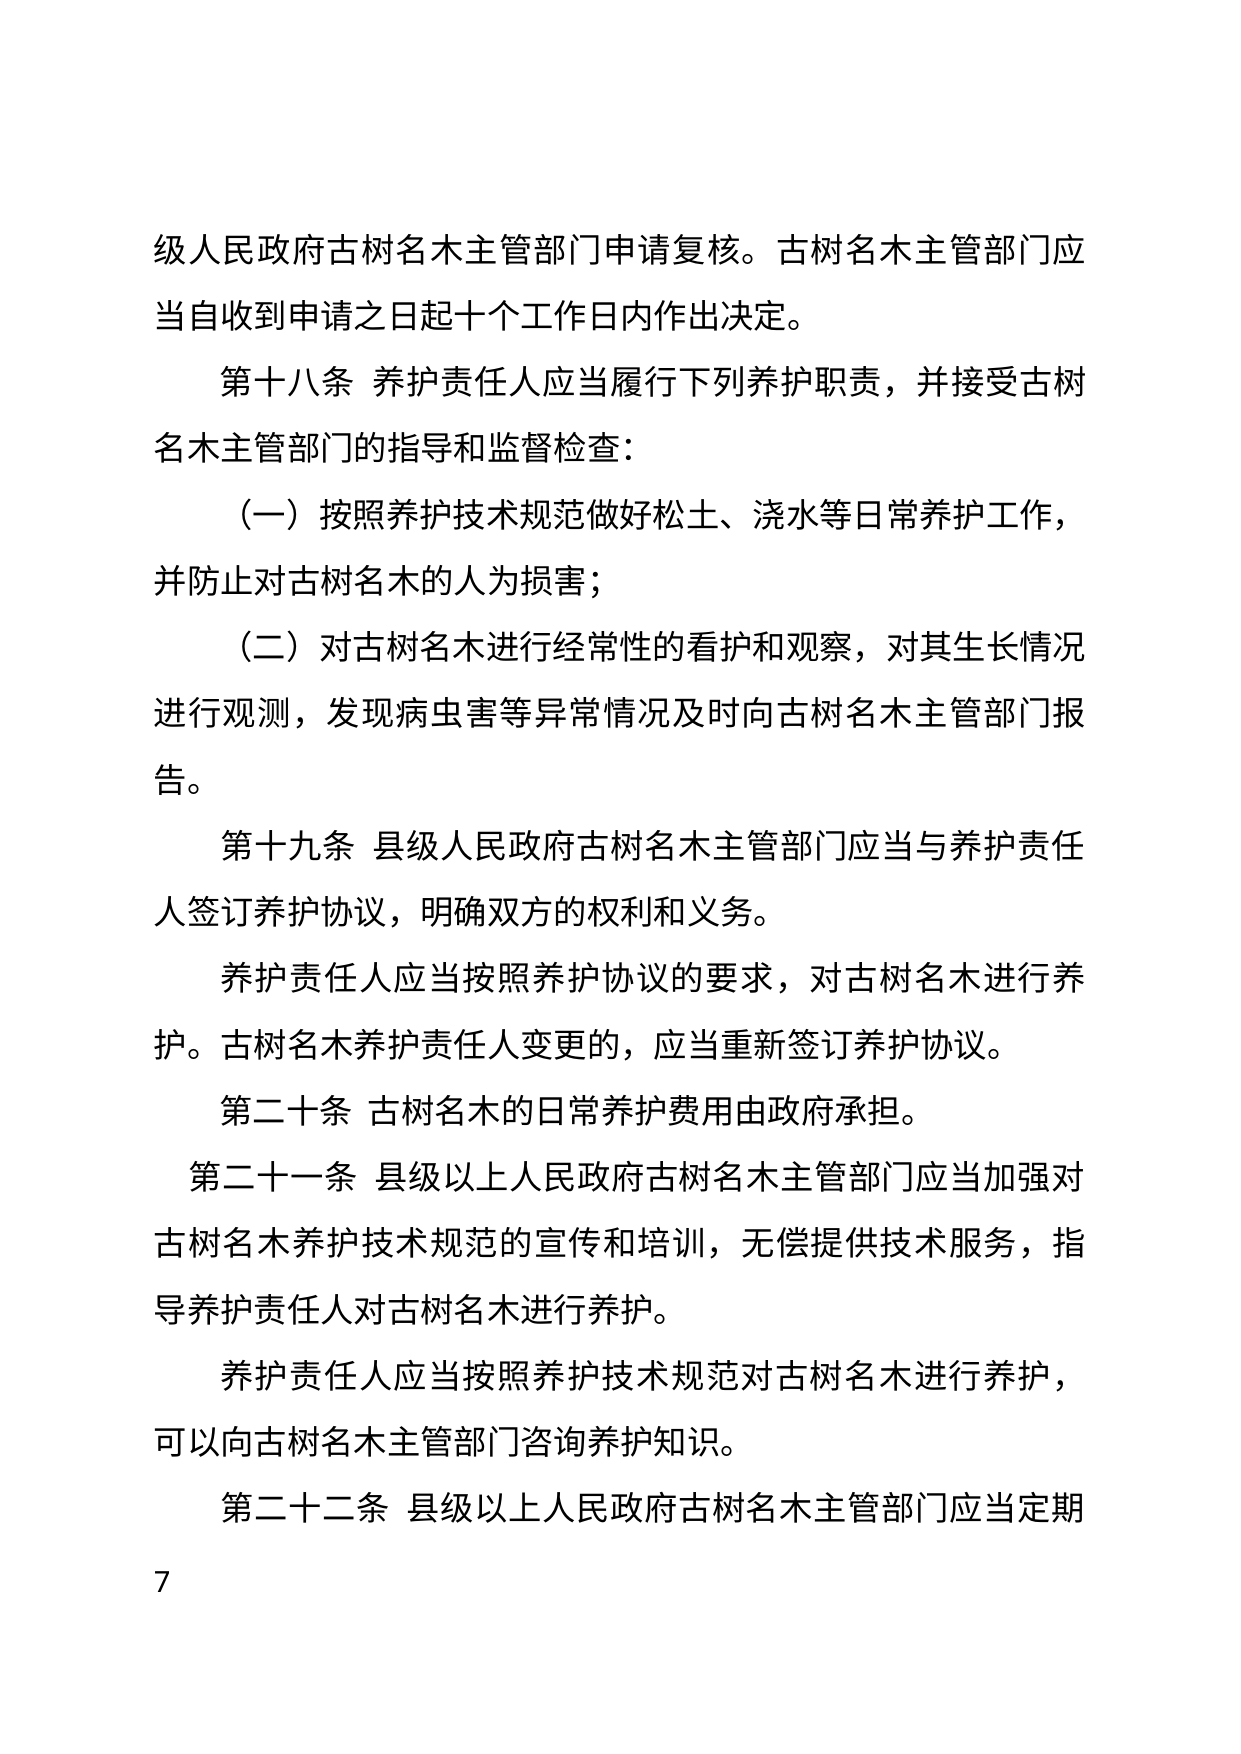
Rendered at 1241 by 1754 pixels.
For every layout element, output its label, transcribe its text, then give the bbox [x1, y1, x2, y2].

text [153, 1473, 1087, 1539]
text 养护责任人应当按照养护协议的要求，对古树名木进行养护。古树名木养护责任人变更的，应当重新签订养护协议。 [153, 943, 1087, 1076]
text 第十九条 县级人民政府古树名木主管部门应当与养护责任人签订养护协议，明确双方的权利和义务。 [153, 811, 1087, 943]
text 第二十一条 县级以上人民政府古树名木主管部门应当加强对古树名木养护技术规范的宣传和培训，无偿提供技术服务，指导养护责任人对古树名木进行养护。 [153, 1142, 1087, 1341]
text 养护责任人应当按照养护技术规范对古树名木进行养护，可以向古树名木主管部门咨询养护知识。 [153, 1341, 1087, 1473]
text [153, 214, 1087, 347]
text （二）对古树名木进行经常性的看护和观察，对其生长情况进行观测，发现病虫害等异常情况及时向古树名木主管部门报告。 [153, 612, 1087, 811]
text 第十八条 养护责任人应当履行下列养护职责，并接受古树名木主管部门的指导和监督检查： [153, 347, 1087, 479]
text （一）按照养护技术规范做好松土、浇水等日常养护工作，并防止对古树名木的人为损害； [153, 479, 1087, 612]
text 第二十条 古树名木的日常养护费用由政府承担。 [153, 1076, 1087, 1142]
